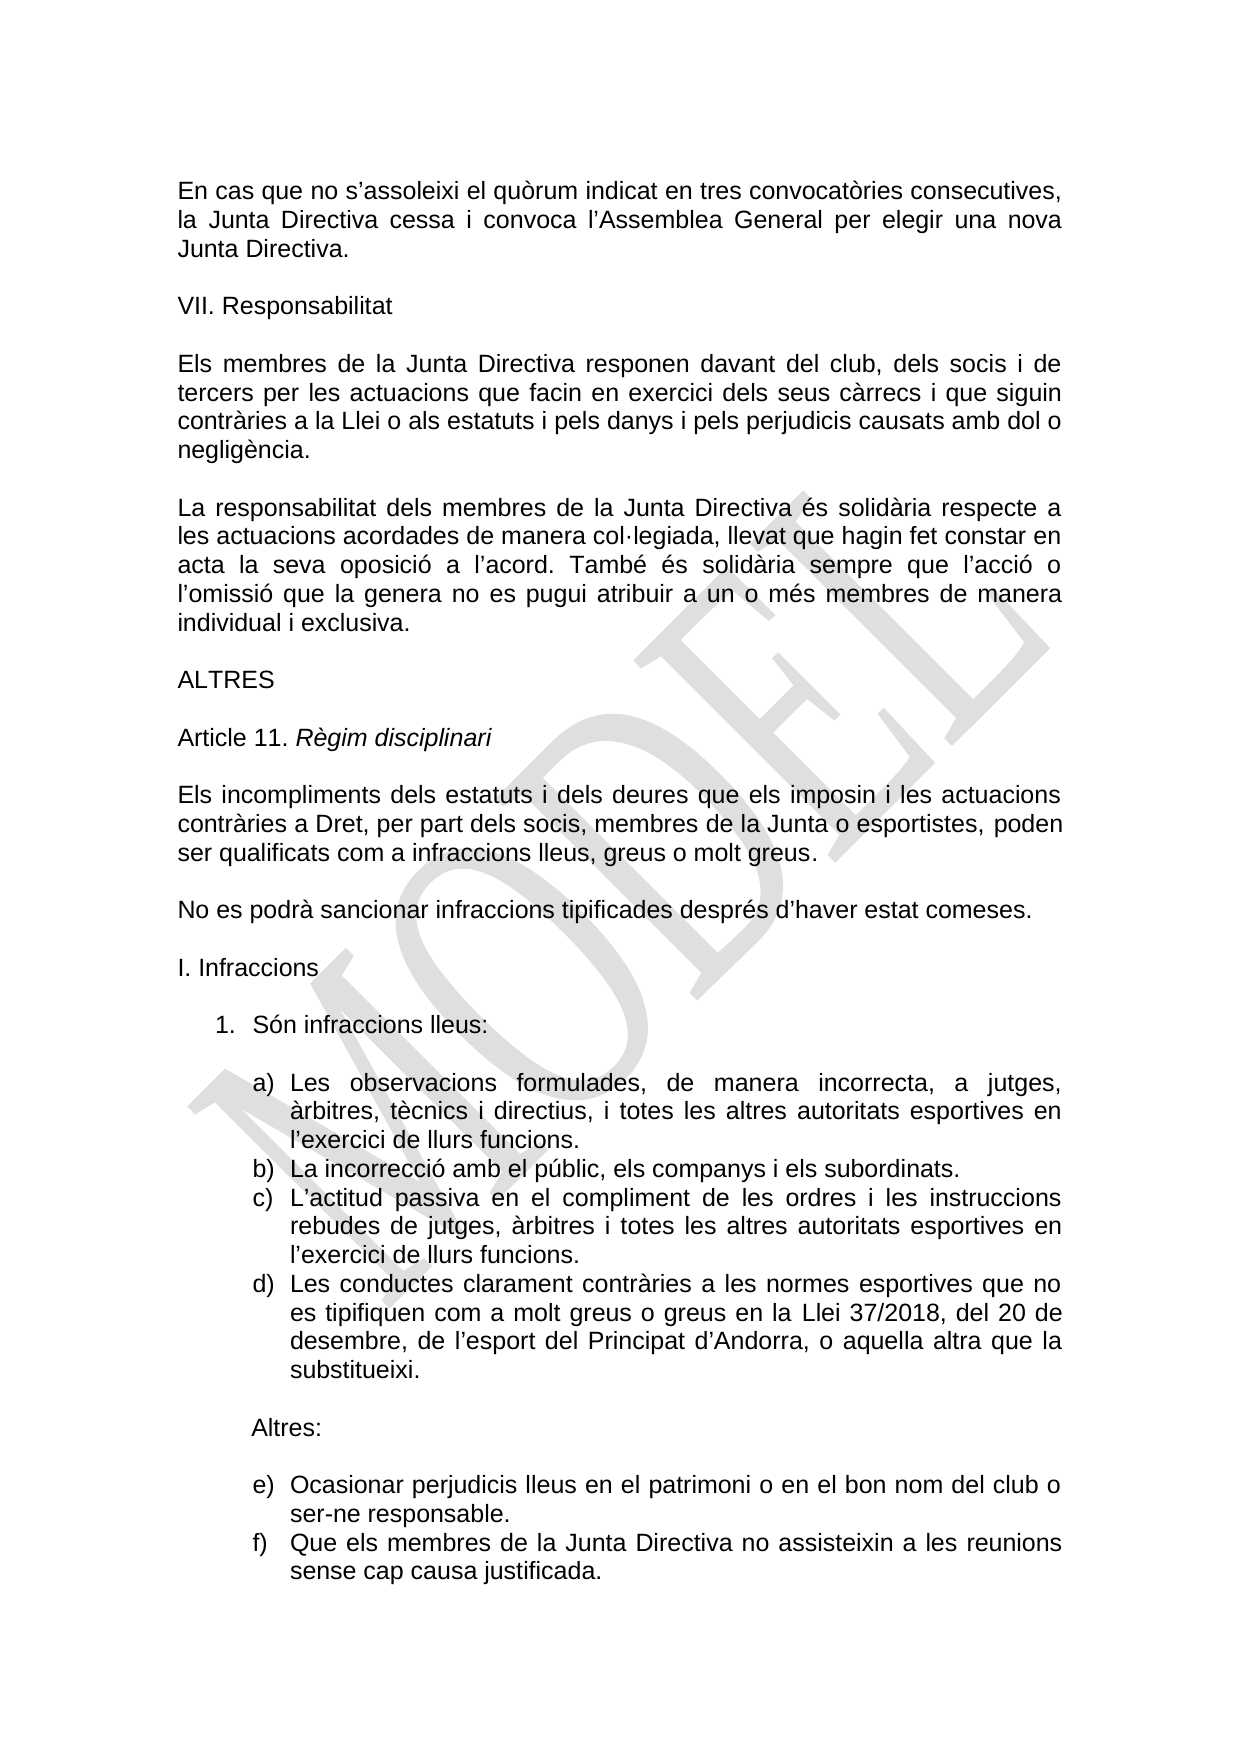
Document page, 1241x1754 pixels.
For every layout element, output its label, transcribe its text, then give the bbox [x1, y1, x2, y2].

text No es podrà sancionar infraccions tipificades després d’haver estat comeses. [177, 895, 1063, 924]
list Que els membres de la Junta Directiva no assisteixin a les reunions sense cap causa justificada. [252, 1528, 1063, 1585]
text En cas que no s’assoleixi el quòrum indicat en tres convocatòries consecutives, la Junta Directiva cessa i convoca l’Assemblea General per elegir una nova Junta Directiva. [177, 176, 1063, 263]
text VII. Responsabilitat [177, 291, 1063, 320]
subtitle ALTRES [177, 665, 1063, 694]
list Les observacions formulades, de manera incorrecta, a jutges, àrbitres, tècnics i directius, i totes les altres autoritats esportives en l’exercici de llurs funcions. [252, 1068, 1063, 1154]
list L’actitud passiva en el compliment de les ordres i les instruccions rebudes de jutges, àrbitres i totes les altres autoritats esportives en l’exercici de llurs funcions. [252, 1183, 1063, 1269]
text La responsabilitat dels membres de la Junta Directiva és solidària respecte a les actuacions acordades de manera col·legiada, llevat que hagin fet constar en acta la seva oposició a l’acord. També és solidària sempre que l’acció o l’omissió que la genera no es pugui atribuir a un o més membres de manera individual i exclusiva. [177, 493, 1063, 636]
list Les conductes clarament contràries a les normes esportives que no es tipifiquen com a molt greus o greus en la Llei 37/2018, del 20 de desembre, de l’esport del Principat d’Andorra, o aquella altra que la substitueixi. [252, 1269, 1063, 1384]
subtitle I. Infraccions [177, 953, 1063, 981]
subtitle Article 11. Règim disciplinari [177, 723, 1063, 751]
list Són infraccions lleus: [215, 1010, 1063, 1039]
text Els incompliments dels estatuts i dels deures que els imposin i les actuacions contràries a Dret, per part dels socis, membres de la Junta o esportistes, poden ser qualificats com a infraccions lleus, greus o molt greus. [177, 780, 1063, 866]
text Els membres de la Junta Directiva responen davant del club, dels socis i de tercers per les actuacions que facin en exercici dels seus càrrecs i que siguin contràries a la Llei o als estatuts i pels danys i pels perjudicis causats amb dol o negligència. [177, 349, 1063, 464]
list Ocasionar perjudicis lleus en el patrimoni o en el bon nom del club o ser-ne responsable. [252, 1470, 1063, 1528]
text Altres: [177, 1413, 1063, 1441]
list La incorrecció amb el públic, els companys i els subordinats. [252, 1154, 1063, 1183]
